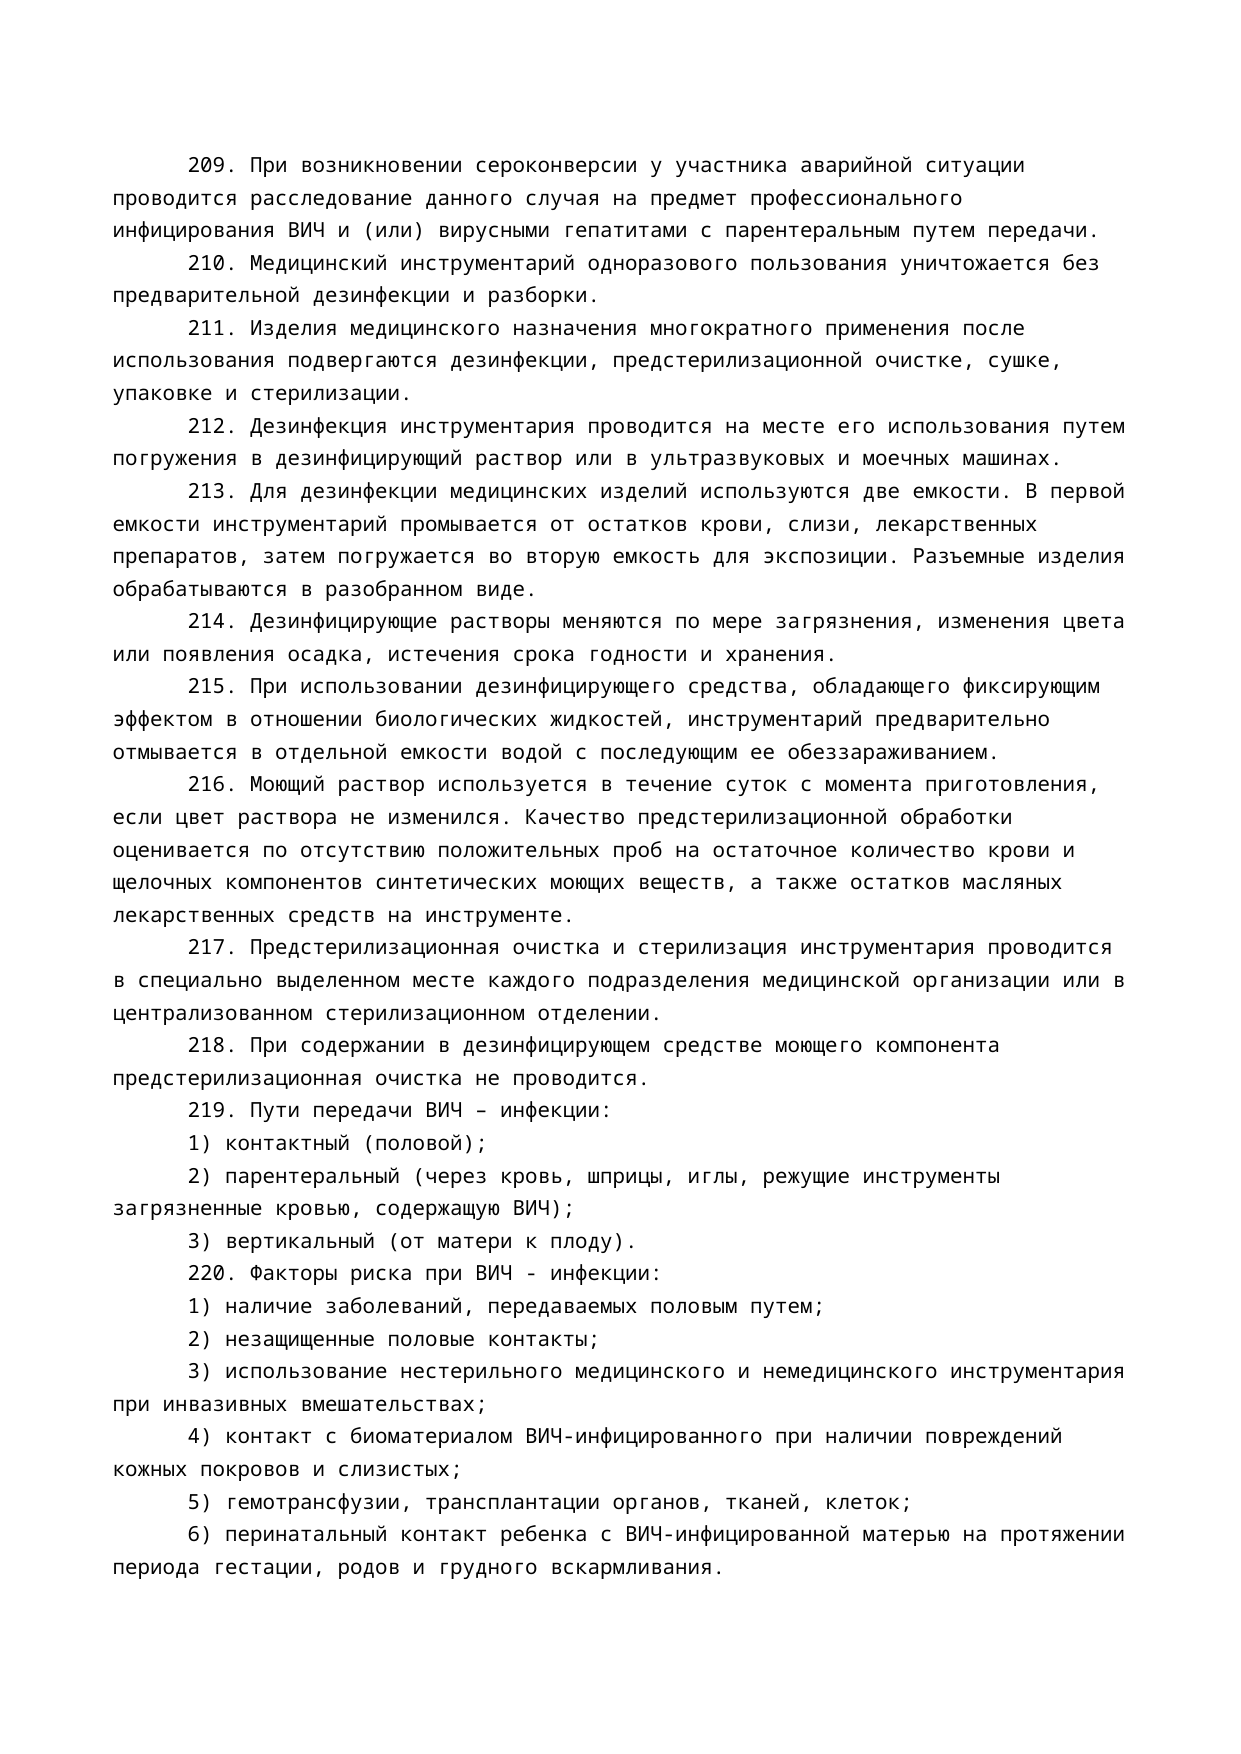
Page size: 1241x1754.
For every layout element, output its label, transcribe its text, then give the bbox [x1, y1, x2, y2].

text 217. Предстерилизационная очистка и стерилизация инструментария проводится в специально выделенном месте каждого подразделения медицинской организации или в централизованном стерилизационном отделении. [112, 932, 1128, 1026]
text 218. При содержании в дезинфицирующем средстве моющего компонента предстерилизационная очистка не проводится. [112, 1030, 1128, 1091]
text 3) использование нестерильного медицинского и немедицинского инструментария при инвазивных вмешательствах; [112, 1356, 1128, 1417]
text 5) гемотрансфузии, трансплантации органов, тканей, клеток; [112, 1487, 1128, 1515]
text 214. Дезинфицирующие растворы меняются по мере загрязнения, изменения цвета или появления осадка, истечения срока годности и хранения. [112, 606, 1128, 667]
text 4) контакт с биоматериалом ВИЧ-инфицированного при наличии повреждений кожных покровов и слизистых; [112, 1422, 1128, 1483]
text 6) перинатальный контакт ребенка с ВИЧ-инфицированной матерью на протяжении периода гестации, родов и грудного вскармливания. [112, 1519, 1128, 1580]
text 213. Для дезинфекции медицинских изделий используются две емкости. В первой емкости инструментарий промывается от остатков крови, слизи, лекарственных препаратов, затем погружается во вторую емкость для экспозиции. Разъемные изделия обрабатываются в разобранном виде. [112, 476, 1128, 602]
text 2) незащищенные половые контакты; [112, 1324, 1128, 1352]
text 1) наличие заболеваний, передаваемых половым путем; [112, 1291, 1128, 1319]
text 209. При возникновении сероконверсии у участника аварийной ситуации проводится расследование данного случая на предмет профессионального инфицирования ВИЧ и (или) вирусными гепатитами с парентеральным путем передачи. [112, 150, 1128, 244]
text 2) парентеральный (через кровь, шприцы, иглы, режущие инструменты загрязненные кровью, содержащую ВИЧ); [112, 1161, 1128, 1222]
text 211. Изделия медицинского назначения многократного применения после использования подвергаются дезинфекции, предстерилизационной очистке, сушке, упаковке и стерилизации. [112, 313, 1128, 407]
text 219. Пути передачи ВИЧ – инфекции: [112, 1096, 1128, 1124]
text 220. Факторы риска при ВИЧ - инфекции: [112, 1258, 1128, 1287]
text 212. Дезинфекция инструментария проводится на месте его использования путем погружения в дезинфицирующий раствор или в ультразвуковых и моечных машинах. [112, 411, 1128, 472]
text 3) вертикальный (от матери к плоду). [112, 1226, 1128, 1254]
text 215. При использовании дезинфицирующего средства, обладающего фиксирующим эффектом в отношении биологических жидкостей, инструментарий предварительно отмывается в отдельной емкости водой с последующим ее обеззараживанием. [112, 672, 1128, 765]
text 210. Медицинский инструментарий одноразового пользования уничтожается без предварительной дезинфекции и разборки. [112, 248, 1128, 309]
text 1) контактный (половой); [112, 1128, 1128, 1157]
text 216. Моющий раствор используется в течение суток с момента приготовления, если цвет раствора не изменился. Качество предстерилизационной обработки оценивается по отсутствию положительных проб на остаточное количество крови и щелочных компонентов синтетических моющих веществ, а также остатков масляных лекарственных средств на инструменте. [112, 769, 1128, 928]
